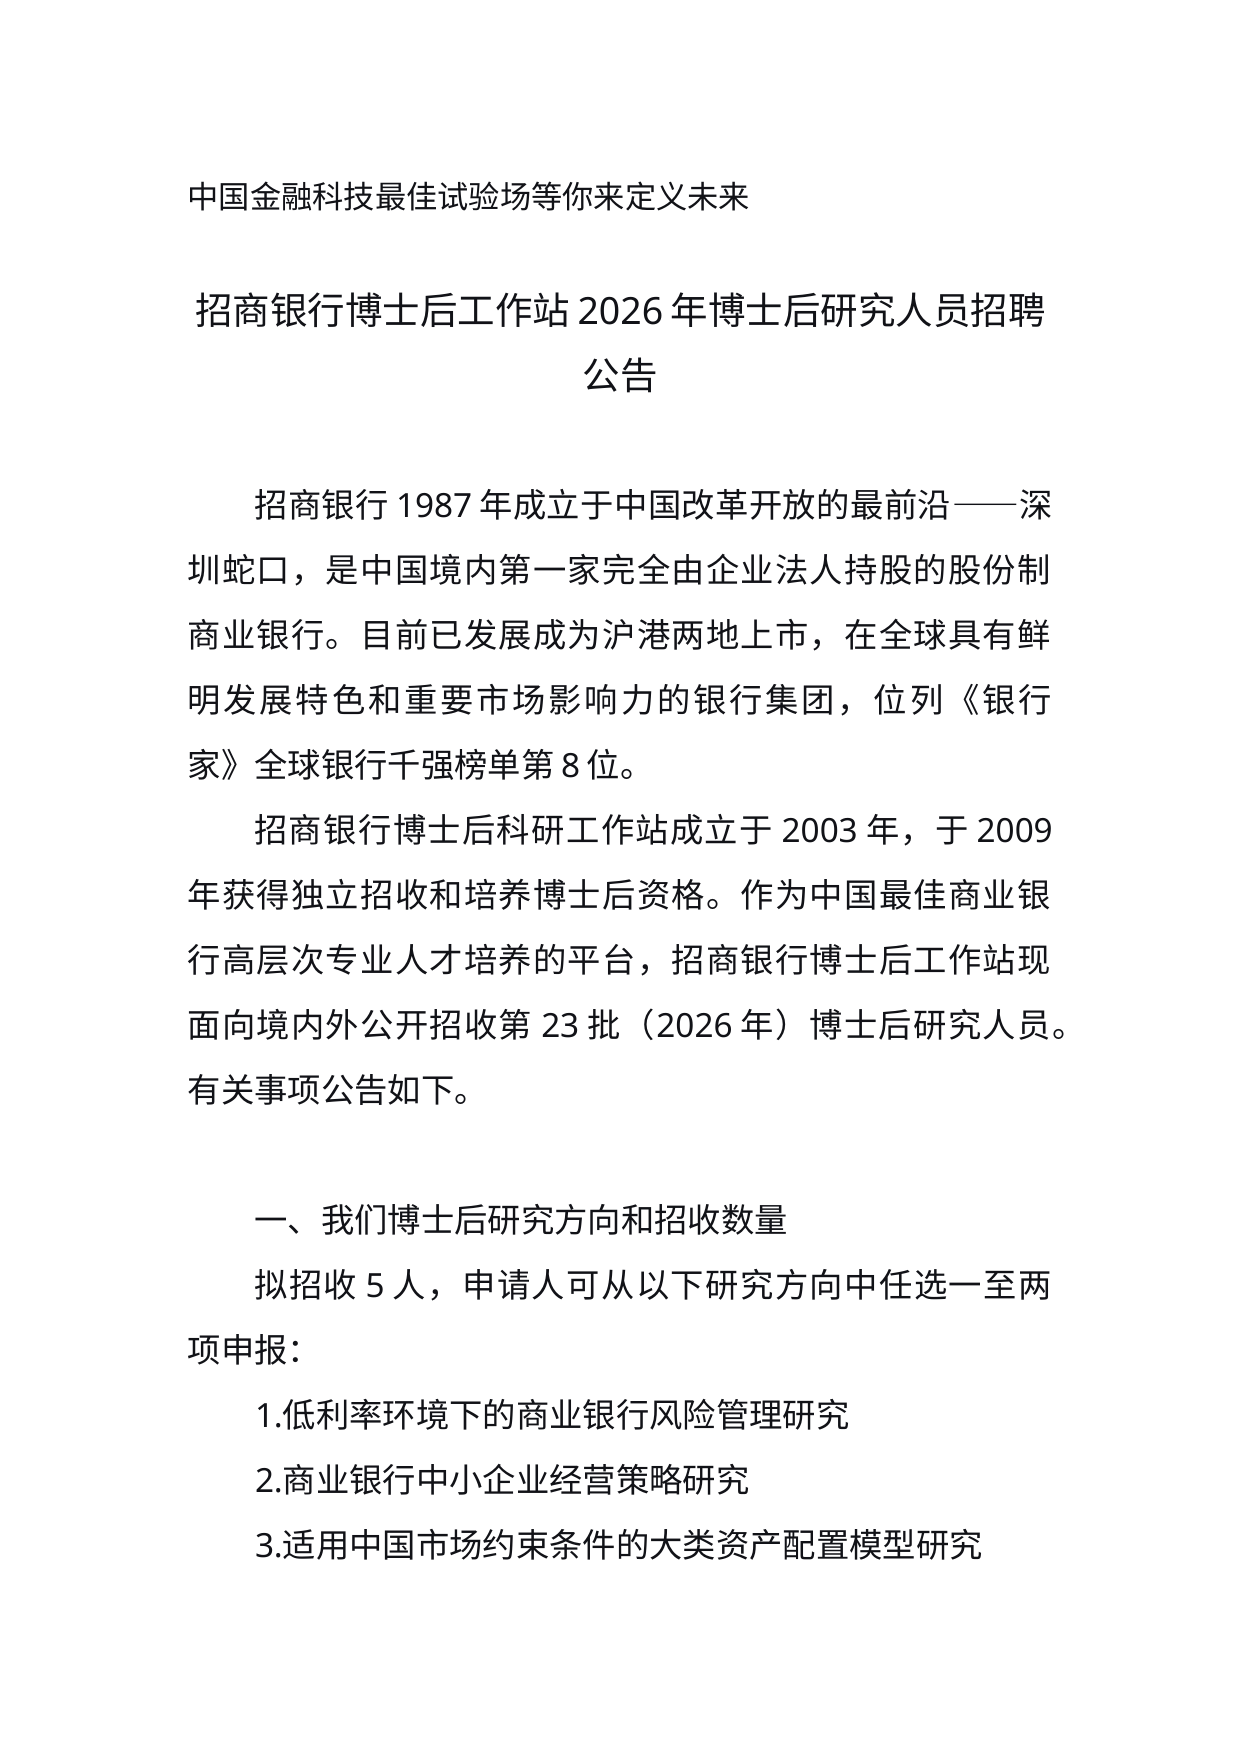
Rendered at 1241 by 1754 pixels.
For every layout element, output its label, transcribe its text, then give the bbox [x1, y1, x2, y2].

text 3.适用中国市场约束条件的大类资产配置模型研究 [187, 1511, 1053, 1576]
text 中国金融科技最佳试验场等你来定义未来 [187, 162, 1053, 227]
text 拟招收5人，申请人可从以下研究方向中任选一至两项申报： [187, 1251, 1053, 1381]
text 招商银行博士后科研工作站成立于2003年，于2009年获得独立招收和培养博士后资格。作为中国最佳商业银行高层次专业人才培养的平台，招商银行博士后工作站现面向境内外公开招收第23批（2026年）博士后研究人员。有关事项公告如下。 [187, 796, 1053, 1121]
text 招商银行1987年成立于中国改革开放的最前沿——深圳蛇口，是中国境内第一家完全由企业法人持股的股份制商业银行。目前已发展成为沪港两地上市，在全球具有鲜明发展特色和重要市场影响力的银行集团，位列《银行家》全球银行千强榜单第8位。 [187, 471, 1053, 796]
text 1.低利率环境下的商业银行风险管理研究 [187, 1381, 1053, 1446]
text 招商银行博士后工作站2026年博士后研究人员招聘公告 [187, 276, 1053, 406]
text 一、我们博士后研究方向和招收数量 [187, 1186, 1053, 1251]
text 2.商业银行中小企业经营策略研究 [187, 1446, 1053, 1511]
